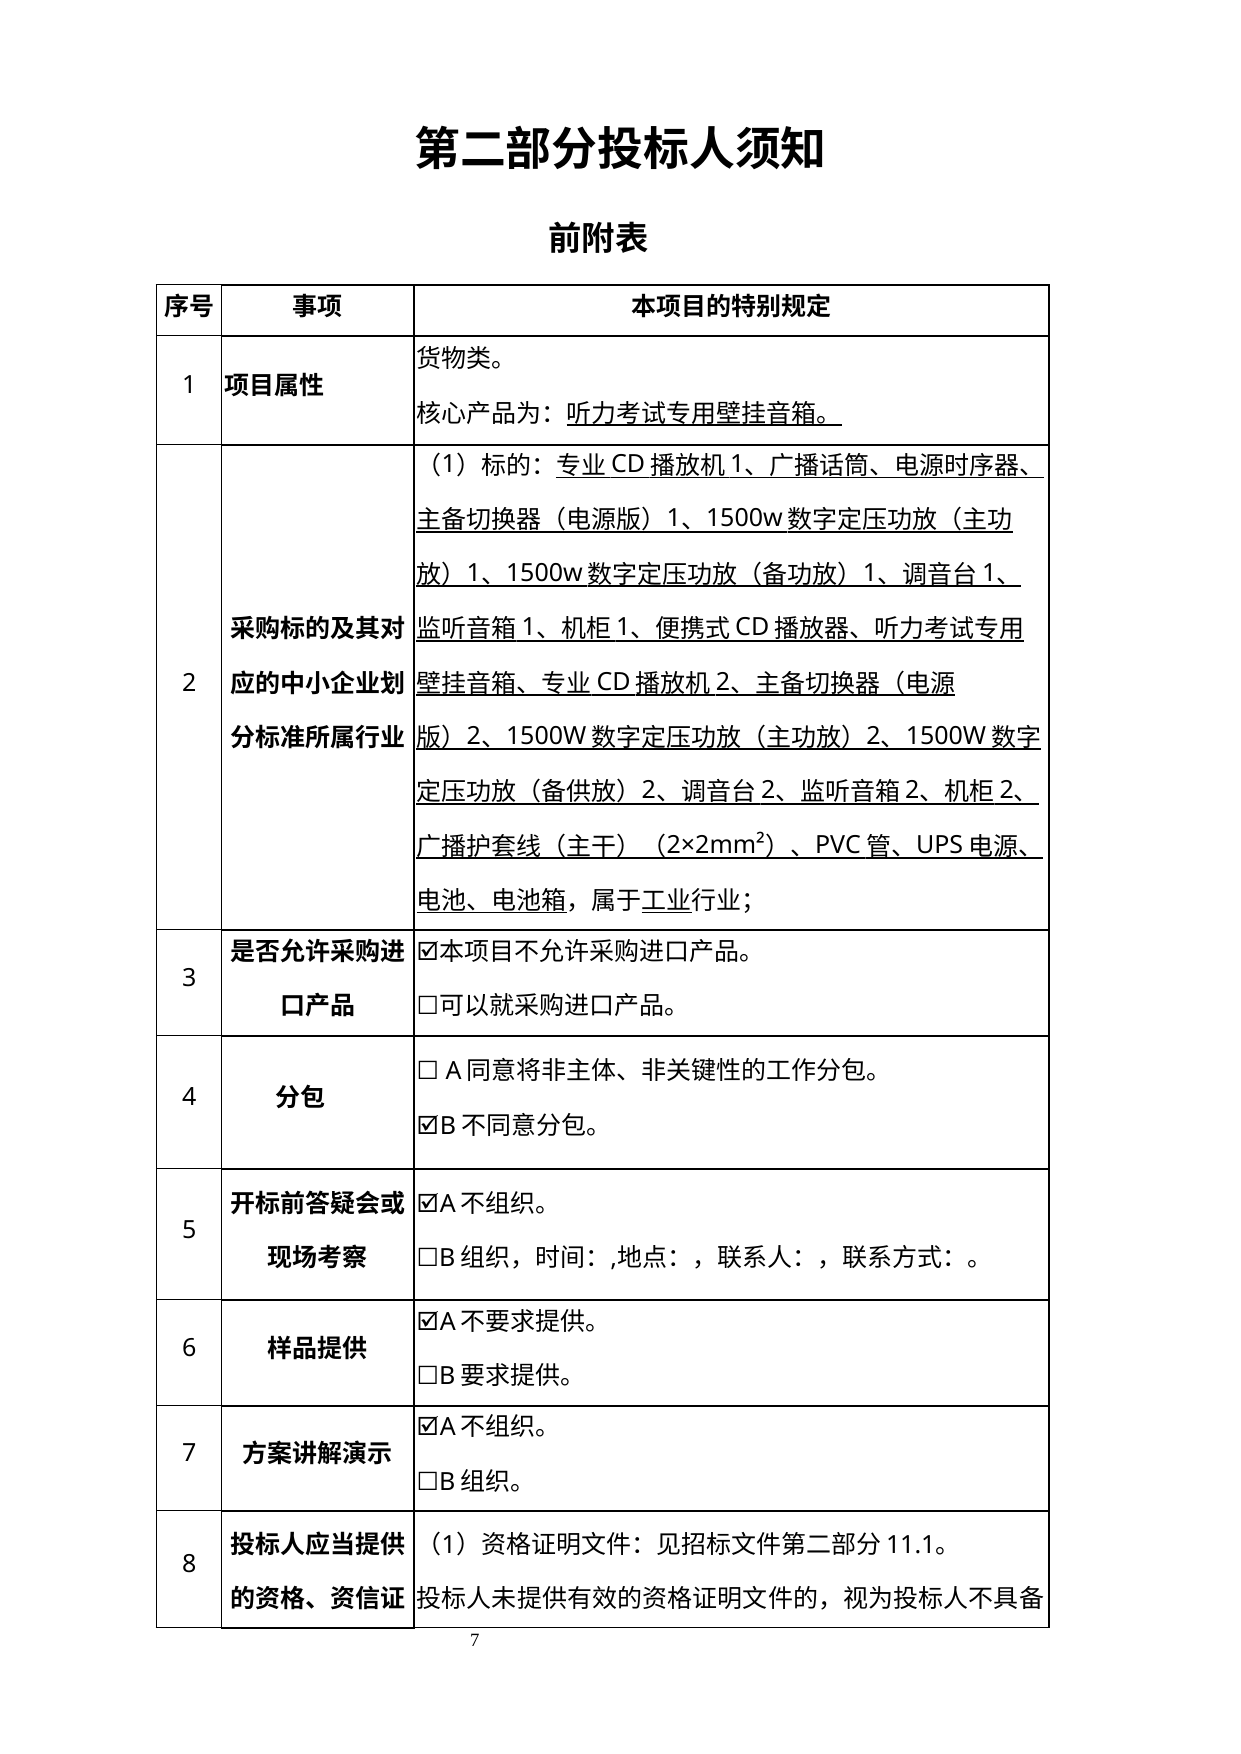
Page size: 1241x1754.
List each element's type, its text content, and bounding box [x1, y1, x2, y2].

table_cell 分包 [222, 1037, 413, 1168]
table_header 序号 [157, 285, 221, 335]
table_cell 本项目不允许采购进口产品。 可以就采购进口产品。 [415, 931, 1048, 1034]
table_cell A不要求提供。 B要求提供。 [415, 1301, 1048, 1404]
table_header 本项目的特别规定 [415, 286, 1048, 335]
table_cell 2 [157, 445, 221, 929]
table_cell 采购标的及其对应的中小企业划分标准所属行业 [222, 446, 413, 929]
table_cell A不组织。 B组织。 [415, 1407, 1048, 1510]
table_cell 开标前答疑会或现场考察 [222, 1170, 413, 1299]
table_cell 投标人应当提供的资格、资信证明文件 [222, 1512, 413, 1627]
table_cell 4 [157, 1036, 221, 1168]
table_header 事项 [222, 286, 413, 335]
table_cell 项目属性 [222, 337, 413, 443]
table_cell 8 [157, 1511, 221, 1627]
table_cell 6 [157, 1300, 221, 1404]
table_cell 是否允许采购进口产品 [222, 931, 413, 1034]
table_cell 样品提供 [222, 1301, 413, 1404]
table_cell 7 [157, 1406, 221, 1510]
text 第二部分投标人须知 [148, 112, 1092, 179]
table_cell 方案讲解演示 [222, 1407, 413, 1510]
text 前附表 [148, 212, 1092, 260]
table_cell 3 [157, 930, 221, 1034]
table_cell A不组织。 B组织，时间：,地点：，联系人：，联系方式：。 [415, 1170, 1048, 1299]
table_cell 1 [157, 336, 221, 443]
table_cell 5 [157, 1169, 221, 1299]
table_cell （1）标的：专业CD播放机1、广播话筒、电源时序器、主备切换器（电源版）1、1500w数字定压功放（主功放）1、1500w数字定压功放（备功放）1、调音台1、监听音箱1、机柜1、便携式CD播放器、听力考试专用壁挂音箱、专业CD播放机2、主备切换器（电源版）2、1500W数字定压功放（主功放）2、1500W数字定压功放（备供放）2、调音台2、监听音箱2、机柜2、广播护套线（主干）（2×2mm²）、PVC管、UPS电源、电池、电池箱，属于工业行业； [415, 446, 1048, 929]
table_cell 货物类。 核心产品为：听力考试专用壁挂音箱。 [415, 337, 1048, 443]
table_cell A同意将非主体、非关键性的工作分包。 B不同意分包。 [415, 1037, 1048, 1168]
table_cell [415, 1512, 1048, 1627]
